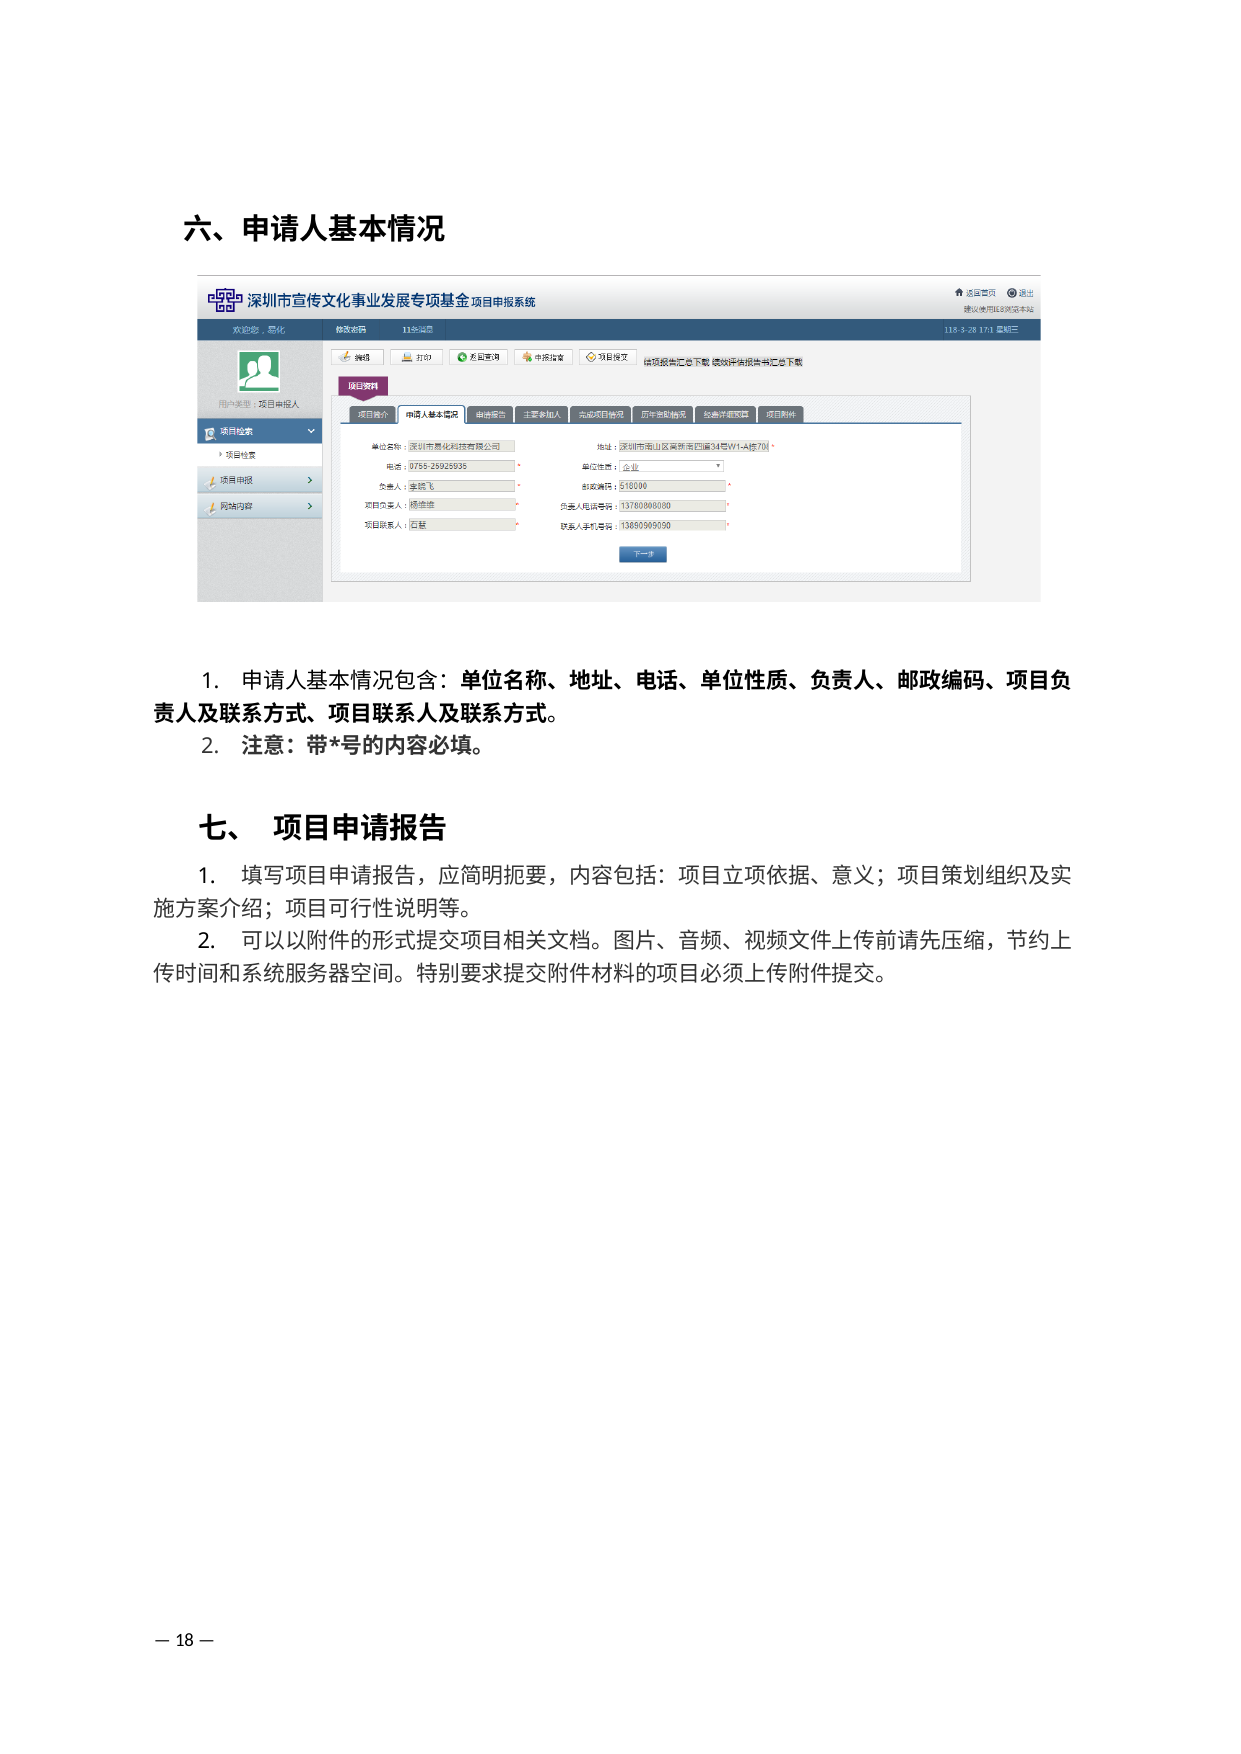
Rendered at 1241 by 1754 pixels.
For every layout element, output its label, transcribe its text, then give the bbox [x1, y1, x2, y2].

list 注意：带*号的内容必填。 [153, 728, 1087, 760]
list 申请人基本情况包含：单位名称、地址、电话、单位性质、负责人、邮政编码、项目负责人及联系方式、项目联系人及联系方式。 [153, 663, 1087, 728]
list 可以以附件的形式提交项目相关文档。图片、音频、视频文件上传前请先压缩，节约上传时间和系统服务器空间。特别要求提交附件材料的项目必须上传附件提交。 [153, 923, 1087, 988]
list 项目申请报告 [198, 793, 1087, 858]
text 六、申请人基本情况 [153, 194, 1087, 259]
picture [197, 275, 1041, 602]
list 填写项目申请报告，应简明扼要，内容包括：项目立项依据、意义；项目策划组织及实施方案介绍；项目可行性说明等。 [153, 858, 1087, 923]
